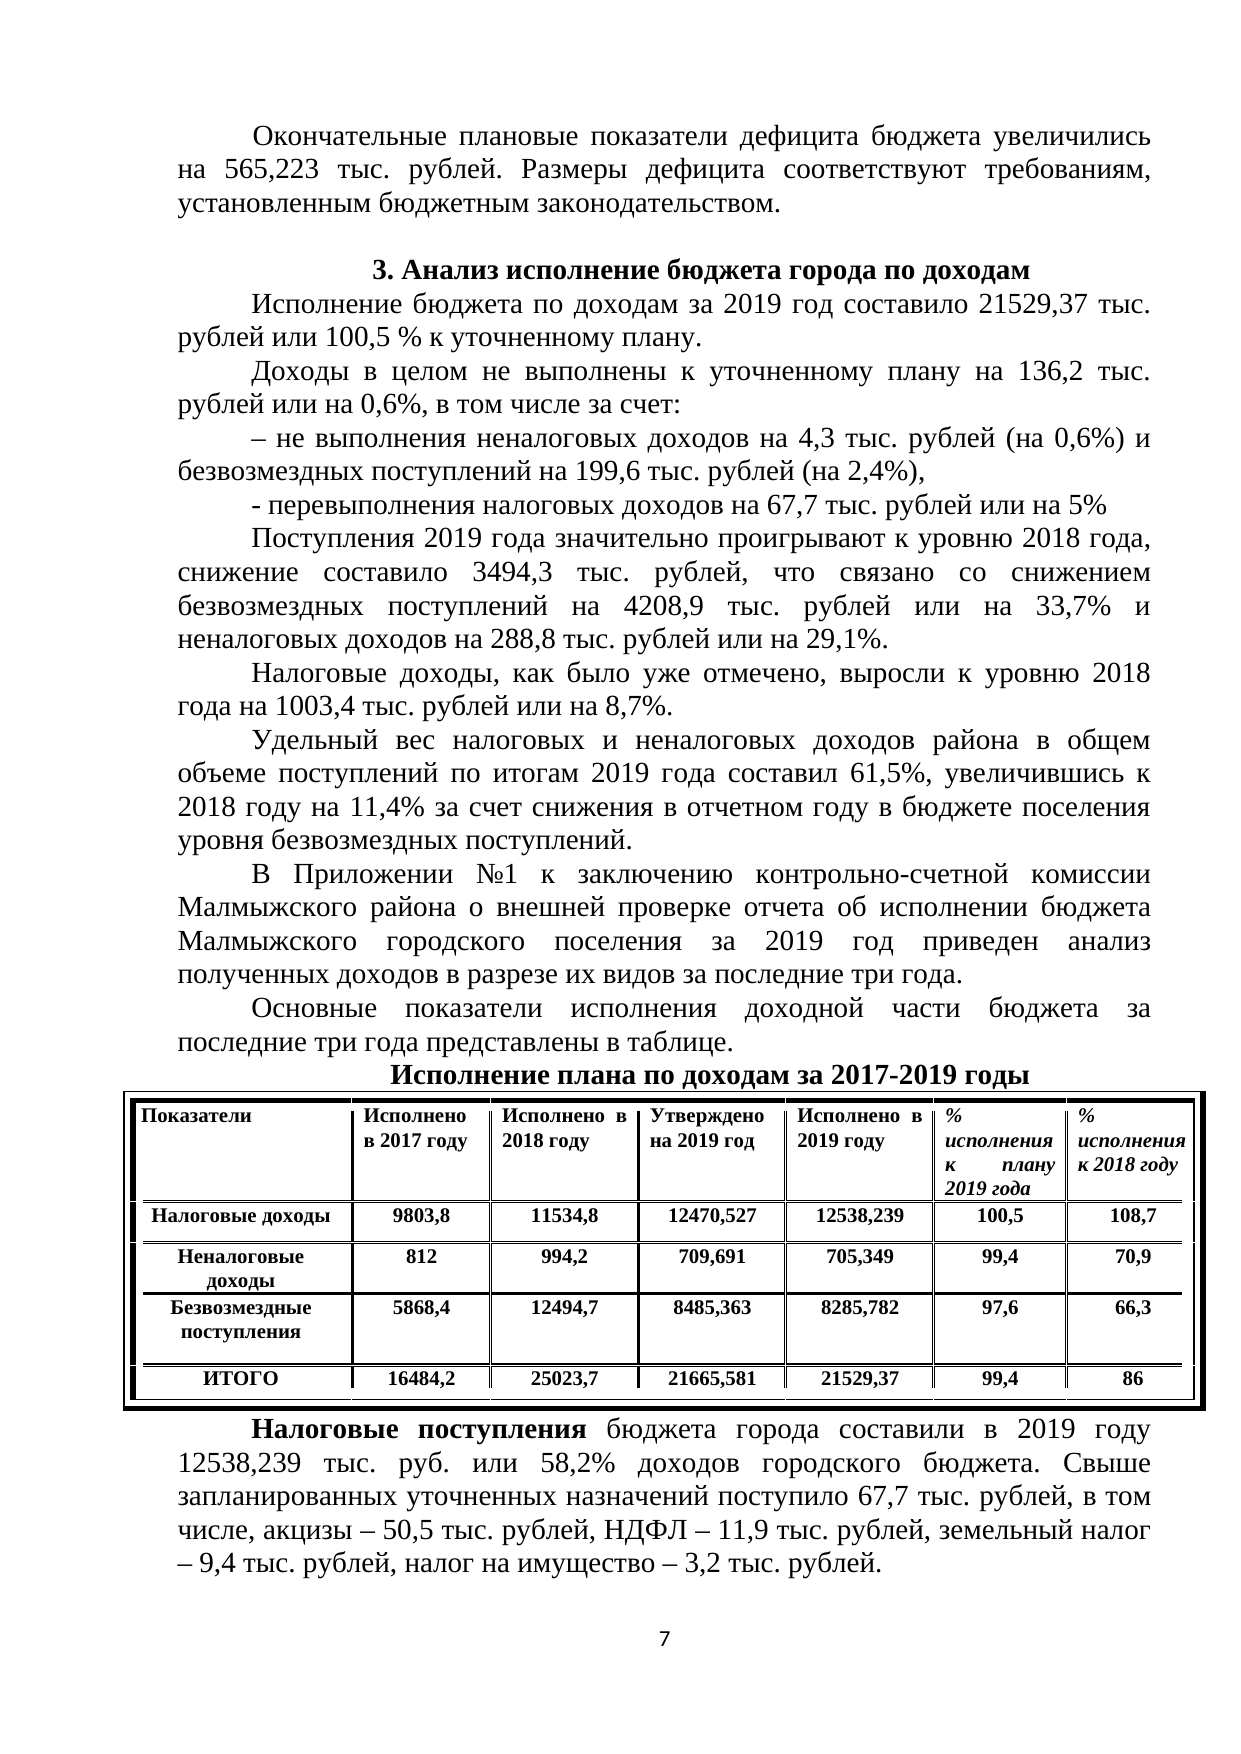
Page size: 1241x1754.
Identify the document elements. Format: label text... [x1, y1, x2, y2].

table_header Исполнено в 2017 году [352, 1099, 491, 1200]
table_cell ИТОГО [136, 1363, 352, 1399]
table_cell 12538,239 [787, 1203, 932, 1241]
table_cell 9803,8 [354, 1203, 489, 1241]
table_cell 8285,782 [787, 1295, 932, 1363]
table_header Показатели [130, 1092, 352, 1200]
table_cell 70,9 [1066, 1241, 1199, 1292]
table_cell 709,691 [640, 1244, 784, 1292]
table_header Утверждено на 2019 год [638, 1099, 786, 1200]
table_cell 705,349 [787, 1244, 932, 1292]
text Удельный вес налоговых и неналоговых доходов района в общем объеме поступлений по итогам 2019 года составил 61,5%, увеличившись к 2018 году на 11,4% за счет снижения в отчетном году в бюджете поселения уровня безвозмездных поступлений. [177, 722, 1152, 856]
table_cell 812 [354, 1244, 489, 1292]
table_cell Неналоговые доходы [130, 1241, 352, 1292]
text В Приложении №1 к заключению контрольно-счетной комиссии Малмыжского района о внешней проверке отчета об исполнении бюджета Малмыжского городского поселения за 2019 год приведен анализ полученных доходов в разрезе их видов за последние три года. [177, 856, 1152, 990]
table_cell 99,4 [934, 1367, 1066, 1399]
table_header % исполнения к плану 2019 года [934, 1103, 1066, 1200]
table_header Исполнено в 2018 году [491, 1103, 638, 1200]
table_cell 21529,37 [786, 1367, 934, 1399]
table_cell 21665,581 [638, 1367, 786, 1399]
table_cell 99,4 [935, 1244, 1065, 1292]
text Доходы в целом не выполнены к уточненному плану на 136,2 тыс. рублей или на 0,6%, в том числе за счет: [177, 353, 1152, 420]
table_cell 100,5 [935, 1203, 1065, 1241]
table_cell Налоговые доходы [130, 1200, 352, 1241]
text Окончательные плановые показатели дефицита бюджета увеличились на 565,223 тыс. рублей. Размеры дефицита соответствуют требованиям, установленным бюджетным законодательством. [177, 118, 1152, 219]
text 3. Анализ исполнение бюджета города по доходам [177, 252, 1152, 286]
text Исполнение бюджета по доходам за 2019 год составило 21529,37 тыс. рублей или 100,5 % к уточненному плану. [177, 286, 1152, 353]
table_cell 97,6 [935, 1295, 1065, 1363]
text Исполнение плана по доходам за 2017-2019 годы [177, 1057, 1152, 1091]
table_header % исполнения к 2018 году [1066, 1092, 1199, 1200]
table_cell 66,3 [1068, 1292, 1193, 1363]
table_cell 12470,527 [640, 1203, 784, 1241]
table_header Исполнено в 2019 году [786, 1099, 934, 1200]
table_cell 12494,7 [492, 1295, 637, 1363]
table_cell 8485,363 [640, 1295, 784, 1363]
table_cell 11534,8 [492, 1203, 637, 1241]
table_cell 16484,2 [352, 1367, 491, 1399]
table_cell 994,2 [492, 1244, 637, 1292]
table_cell 25023,7 [491, 1367, 638, 1399]
table_cell 108,7 [1066, 1200, 1199, 1241]
text Поступления 2019 года значительно проигрывают к уровню 2018 года, снижение составило 3494,3 тыс. рублей, что связано со снижением безвозмездных поступлений на 4208,9 тыс. рублей или на 33,7% и неналоговых доходов на 288,8 тыс. рублей или на 29,1%. [177, 521, 1152, 655]
text Основные показатели исполнения доходной части бюджета за последние три года представлены в таблице. [177, 990, 1152, 1057]
text Налоговые поступления бюджета города составили в 2019 году 12538,239 тыс. руб. или 58,2% доходов городского бюджета. Свыше запланированных уточненных назначений поступило 67,7 тыс. рублей, в том числе, акцизы – 50,5 тыс. рублей, НДФЛ – 11,9 тыс. рублей, земельный налог – 9,4 тыс. рублей, налог на имущество – 3,2 тыс. рублей. [177, 1411, 1152, 1579]
table_cell 5868,4 [354, 1295, 489, 1363]
text Налоговые доходы, как было уже отмечено, выросли к уровню 2018 года на 1003,4 тыс. рублей или на 8,7%. [177, 655, 1152, 722]
text – не выполнения неналоговых доходов на 4,3 тыс. рублей (на 0,6%) и безвозмездных поступлений на 199,6 тыс. рублей (на 2,4%), [177, 420, 1152, 487]
text - перевыполнения налоговых доходов на 67,7 тыс. рублей или на 5% [177, 487, 1152, 521]
table_cell 86 [1066, 1363, 1194, 1399]
table_cell Безвозмездные поступления [136, 1292, 351, 1363]
